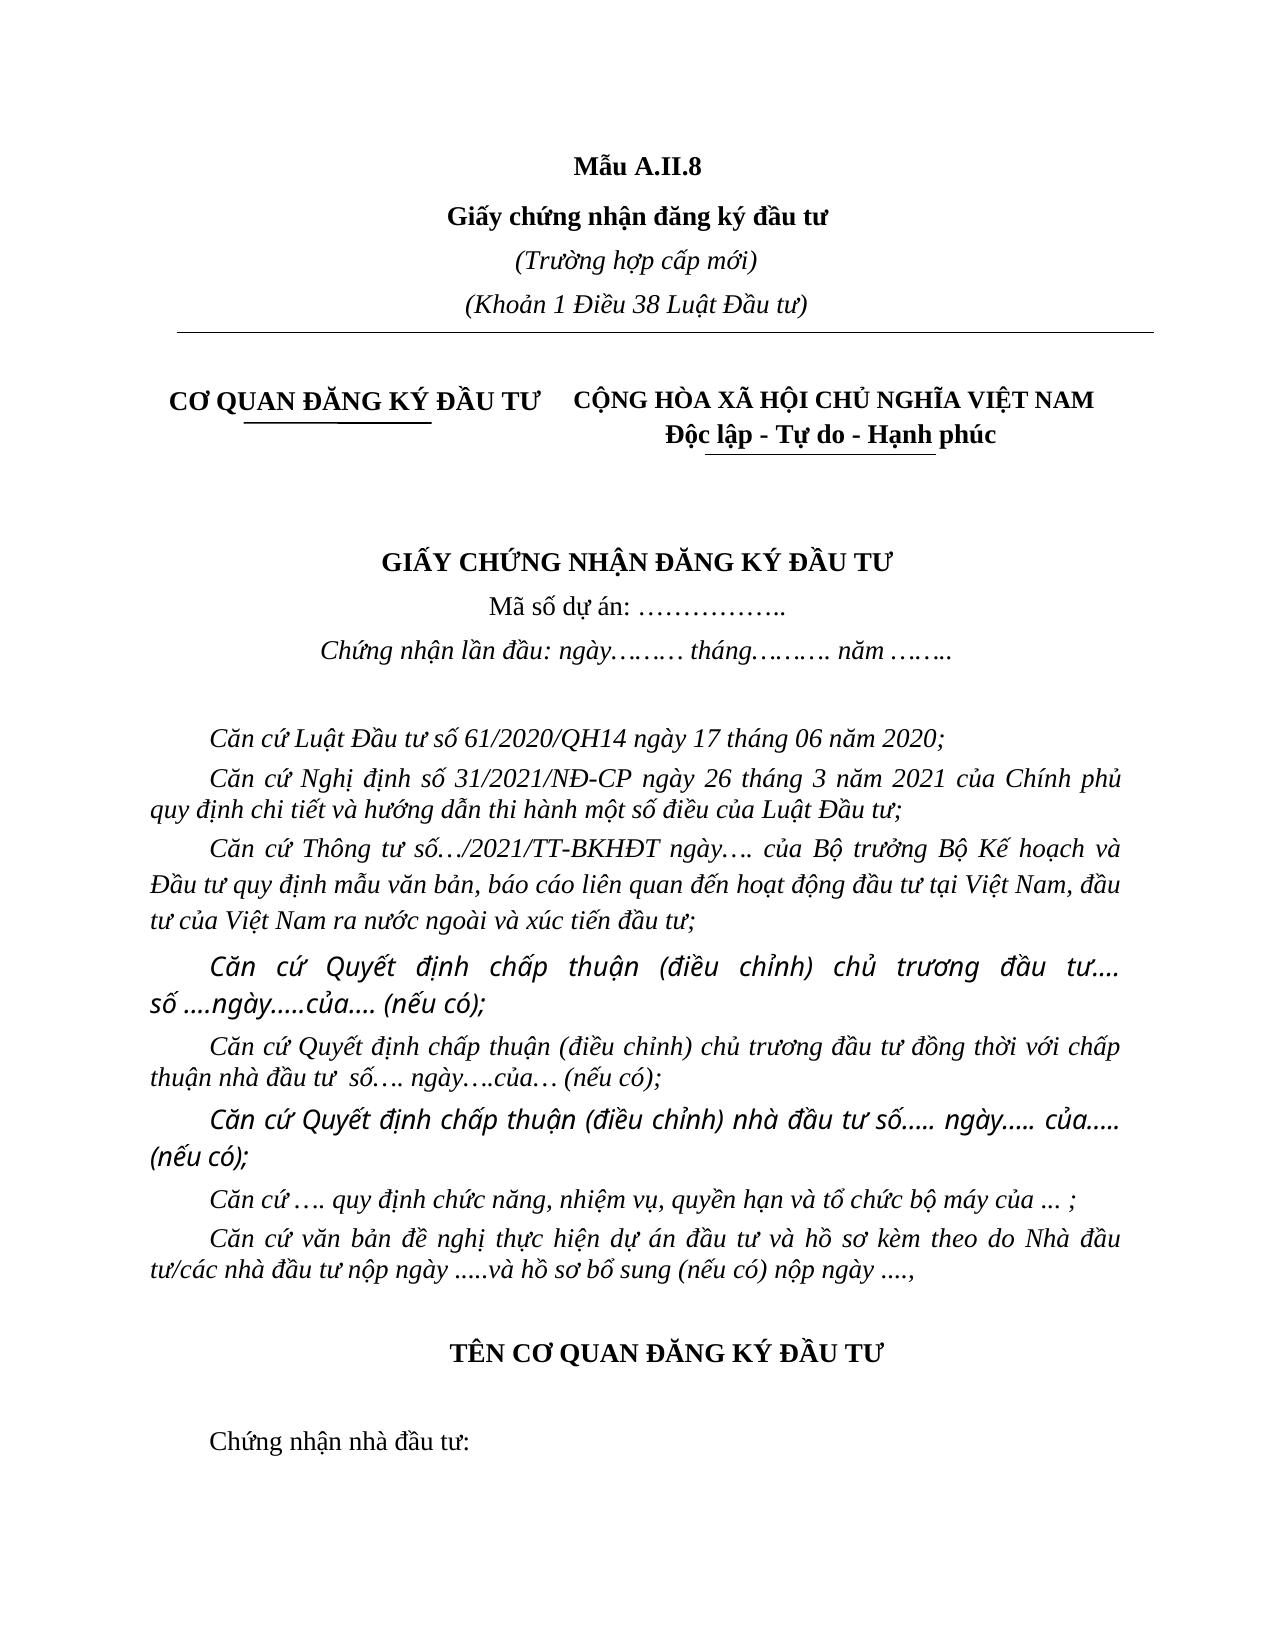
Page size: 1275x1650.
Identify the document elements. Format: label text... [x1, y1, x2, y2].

text Căn cứ Nghị định số 31/2021/NĐ-CP ngày 26 tháng 3 năm 2021 của Chính phủ quy định chi tiết và hướng dẫn thi hành một số điều của Luật Đầu tư; [150, 762, 1125, 824]
text Mã số dự án: …………….. [150, 590, 1125, 621]
text Căn cứ Luật Đầu tư số 61/2020/QH14 ngày 17 tháng 06 năm 2020; [150, 722, 1125, 753]
text Căn cứ Thông tư số…/2021/TT-BKHĐT ngày…. của Bộ trưởng Bộ Kế hoạch và Đầu tư quy định mẫu văn bản, báo cáo liên quan đến hoạt động đầu tư tại Việt Nam, đầu tư của Việt Nam ra nước ngoài và xúc tiến đầu tư; [150, 832, 1125, 935]
text Căn cứ Quyết định chấp thuận (điều chỉnh) nhà đầu tư số….. ngày….. của….. (nếu có); [150, 1101, 1125, 1174]
text GIẤY CHỨNG NHẬN ĐĂNG KÝ ĐẦU TƯ [150, 546, 1125, 577]
text (Trường hợp cấp mới) [150, 244, 1125, 275]
table_header CỘNG HÒA XÃ HỘI CHỦ NGHĨA VIỆT NAM Độc lập - Tự do - Hạnh phúc [560, 376, 1108, 494]
text TÊN CƠ QUAN ĐĂNG KÝ ĐẦU TƯ [150, 1337, 1125, 1368]
text Căn cứ văn bản đề nghị thực hiện dự án đầu tư và hồ sơ kèm theo do Nhà đầu tư/các nhà đầu tư nộp ngày .....và hồ sơ bổ sung (nếu có) nộp ngày ...., [150, 1222, 1125, 1284]
text (Khoản 1 Điều 38 Luật Đầu tư) [150, 288, 1125, 319]
text Căn cứ Quyết định chấp thuận (điều chỉnh) chủ trương đầu tư.... số ....ngày.....của…. (nếu có); [150, 948, 1125, 1022]
text Giấy chứng nhận đăng ký đầu tư [150, 200, 1125, 231]
text Căn cứ …. quy định chức năng, nhiệm vụ, quyền hạn và tổ chức bộ máy của ... ; [150, 1183, 1125, 1214]
table_header CƠ QUAN ĐĂNG KÝ ĐẦU TƯ [150, 376, 560, 494]
text Căn cứ Quyết định chấp thuận (điều chỉnh) chủ trương đầu tư đồng thời với chấp thuận nhà đầu tư số…. ngày….của… (nếu có); [150, 1030, 1125, 1092]
text Chứng nhận nhà đầu tư: [150, 1425, 1125, 1456]
text Chứng nhận lần đầu: ngày……… tháng………. năm …….. [150, 634, 1125, 665]
text Mẫu A.II.8 [150, 150, 1125, 181]
